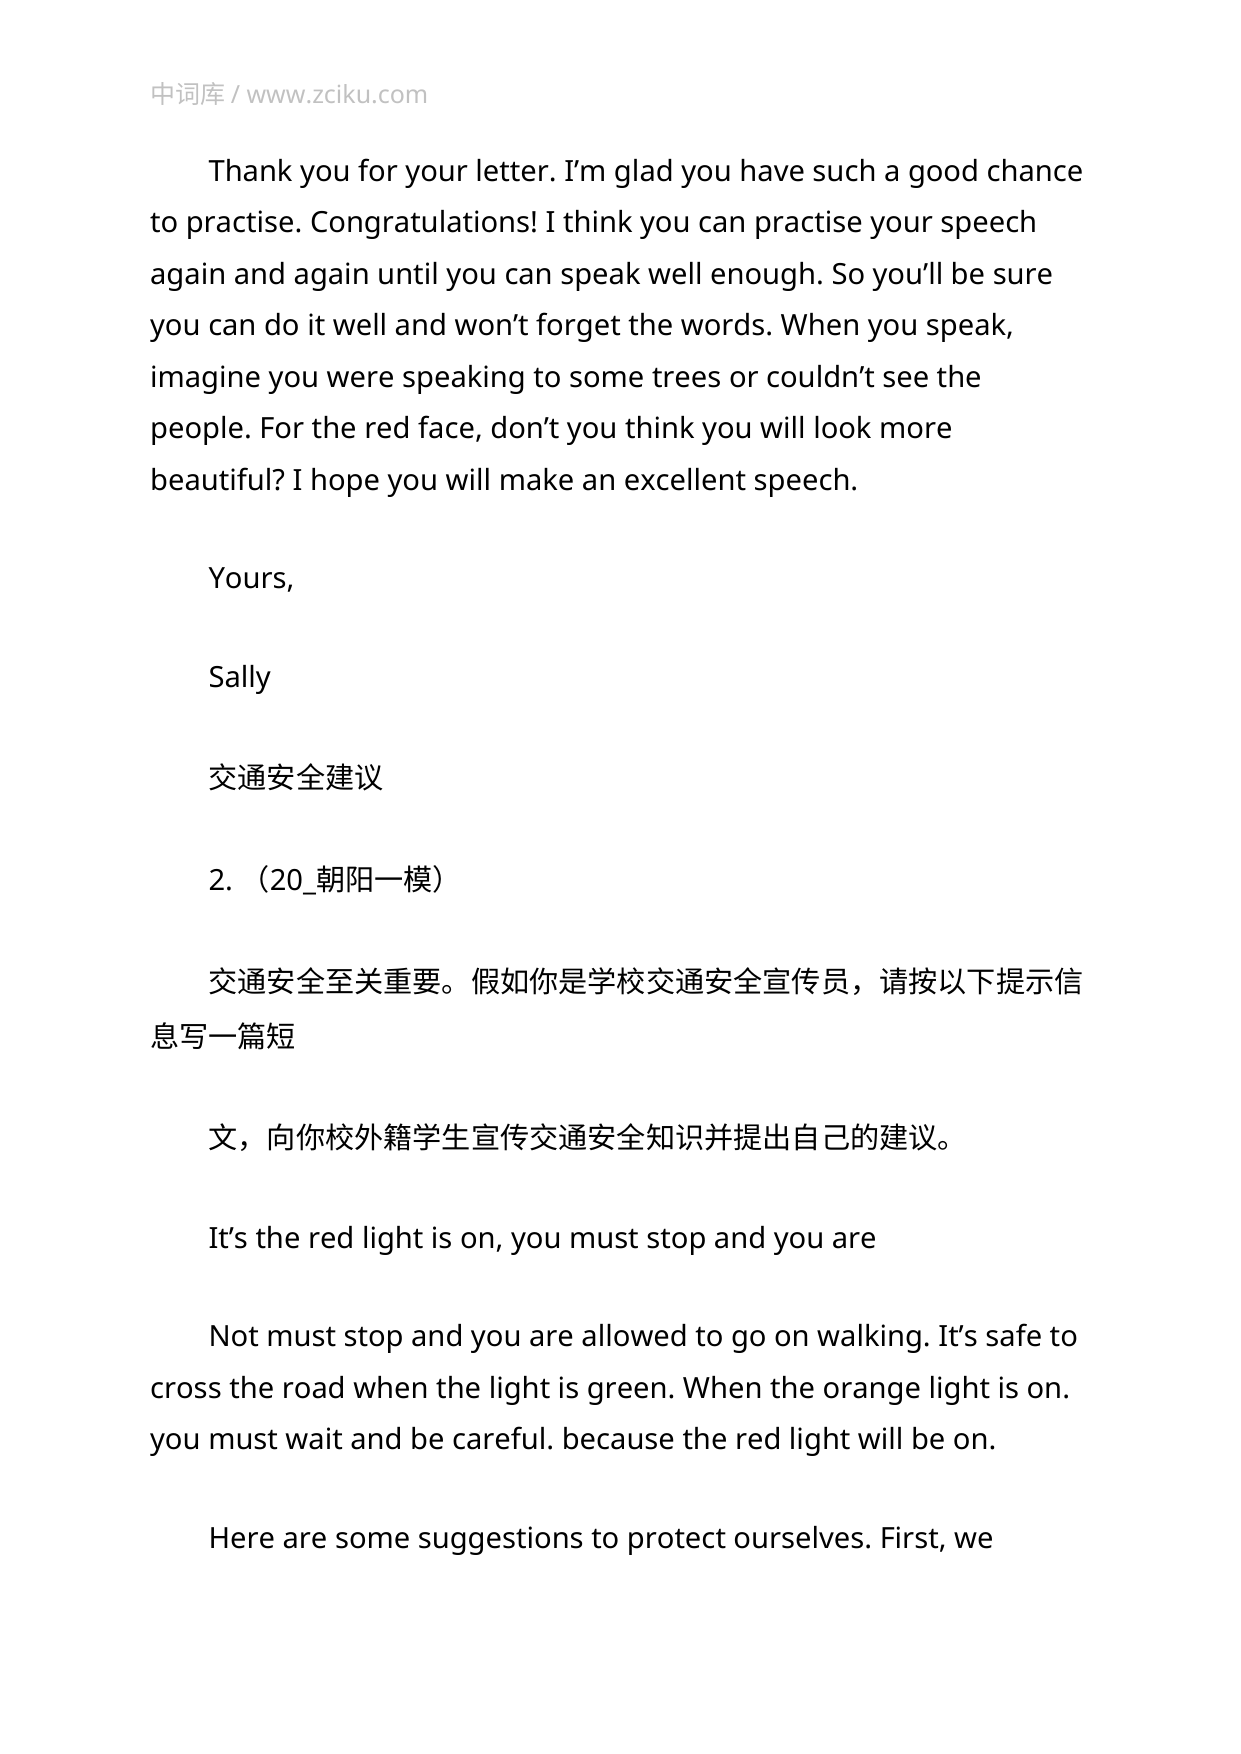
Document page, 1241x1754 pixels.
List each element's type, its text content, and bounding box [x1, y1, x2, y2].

text Thank you for your letter. I’m glad you have such a good chance to practise. Congratulations! I think you can practise your speech again and again until you can speak well enough. So you’ll be sure you can do it well and won’t forget the words. When you speak, imagine you were speaking to some trees or couldn’t see the people. For the red face, don’t you think you will look more beautiful? I hope you will make an excellent speech. [150, 150, 1090, 499]
text 2. （20_朝阳一模） [150, 856, 1090, 899]
text Not must stop and you are allowed to go on walking. It’s safe to cross the road when the light is green. When the orange light is on. you must wait and be careful. because the red light will be on. [150, 1315, 1090, 1458]
text It’s the red light is on, you must stop and you are [150, 1217, 1090, 1257]
text 交通安全建议 [150, 755, 1090, 797]
text Sally [150, 656, 1090, 696]
text 文，向你校外籍学生宣传交通安全知识并提出自己的建议。 [150, 1115, 1090, 1157]
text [150, 1517, 1090, 1557]
text Yours, [150, 558, 1090, 597]
text 交通安全至关重要。假如你是学校交通安全宣传员，请按以下提示信息写一篇短 [150, 958, 1090, 1056]
